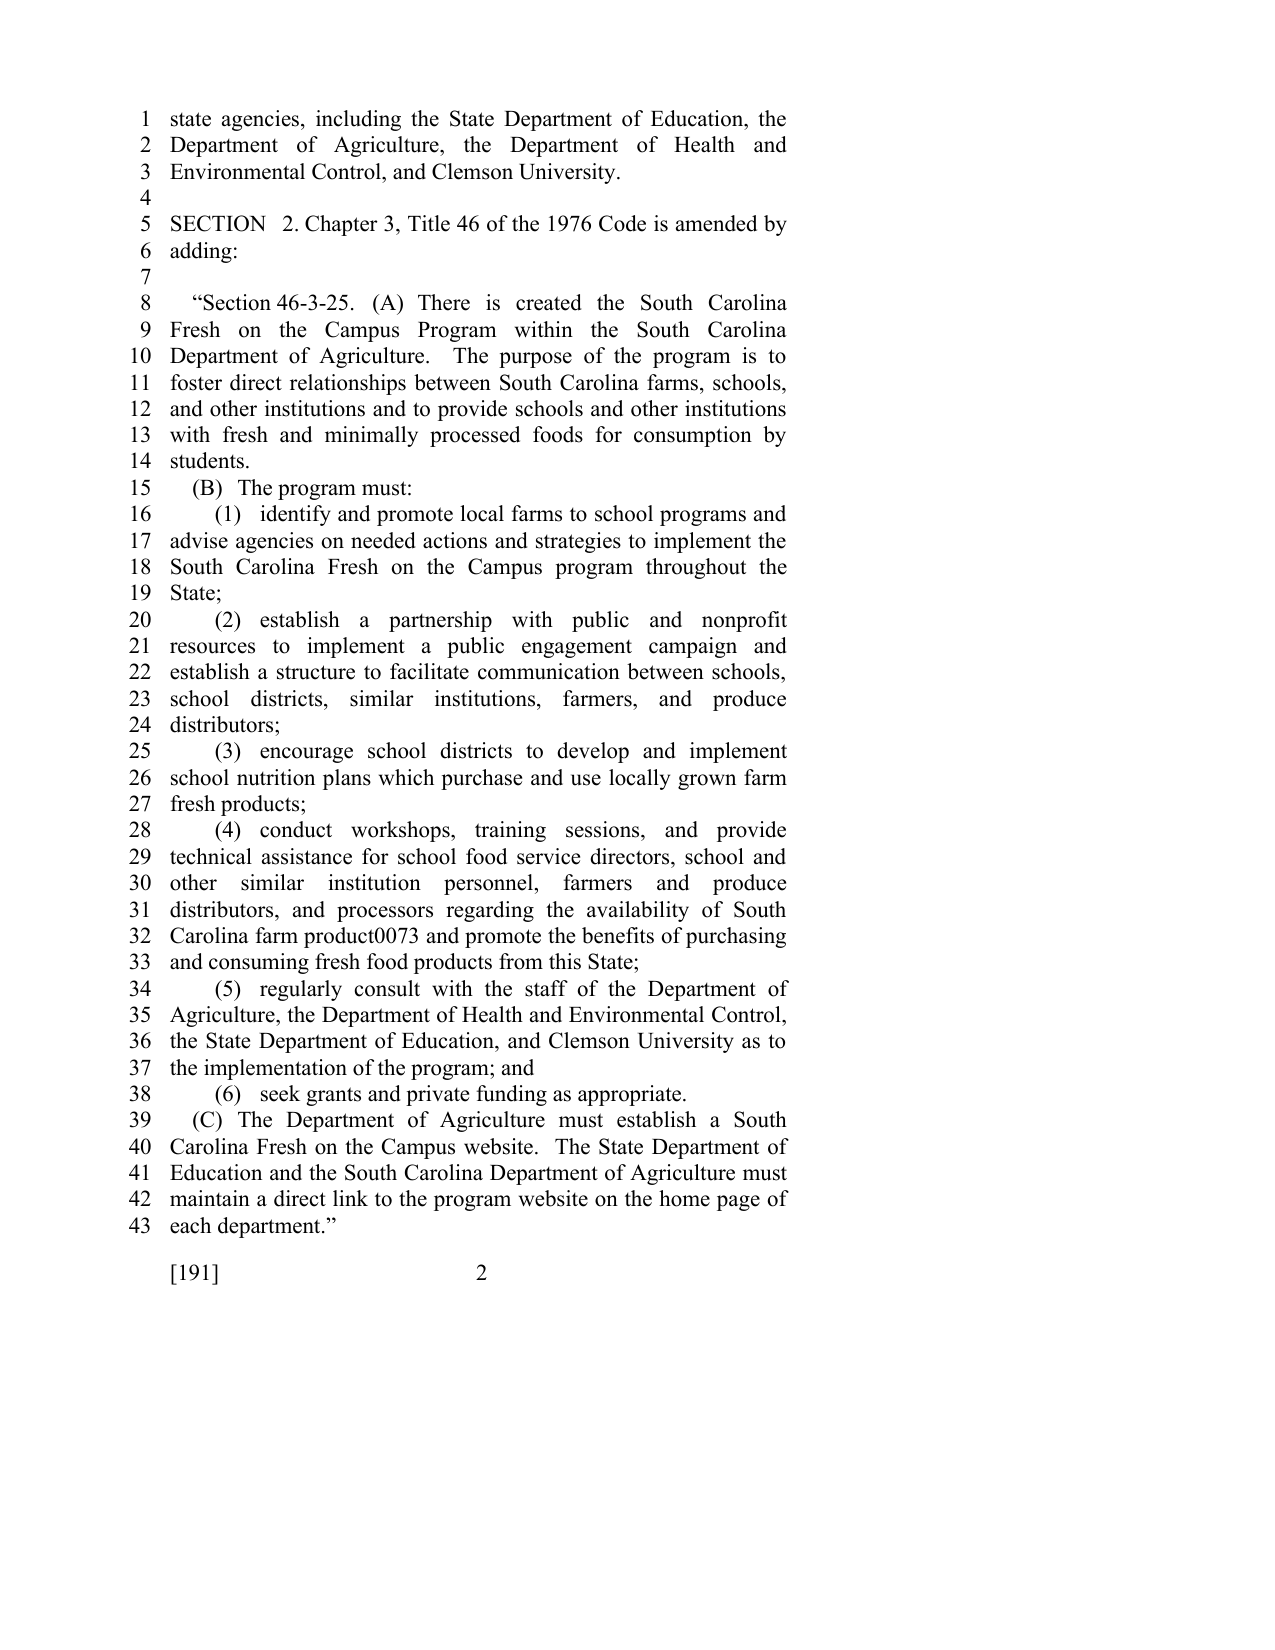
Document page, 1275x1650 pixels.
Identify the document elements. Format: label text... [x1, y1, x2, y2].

text (4) conduct workshops, training sessions, and provide technical assistance for school food service directors, school and other similar institution personnel, farmers and produce distributors, and processors regarding the availability of South Carolina farm product0073 and promote the benefits of purchasing and consuming fresh food products from this State; [169, 817, 787, 975]
text SECTION 2. Chapter 3, Title 46 of the 1976 Code is amended by adding: [169, 210, 787, 263]
text (C) The Department of Agriculture must establish a South Carolina Fresh on the Campus website. The State Department of Education and the South Carolina Department of Agriculture must maintain a direct link to the program website on the home page of each department.” [169, 1106, 787, 1238]
text (5) regularly consult with the staff of the Department of Agriculture, the Department of Health and Environmental Control, the State Department of Education, and Clemson University as to the implementation of the program; and [169, 975, 787, 1080]
text (3) encourage school districts to develop and implement school nutrition plans which purchase and use locally grown farm fresh products; [169, 737, 787, 817]
text (1) identify and promote local farms to school programs and advise agencies on needed actions and strategies to implement the South Carolina Fresh on the Campus program throughout the State; [169, 500, 787, 606]
text (B) The program must: [169, 474, 787, 500]
text “Section 46-3-25. (A) There is created the South Carolina Fresh on the Campus Program within the South Carolina Department of Agriculture. The purpose of the program is to foster direct relationships between South Carolina farms, schools, and other institutions and to provide schools and other institutions with fresh and minimally processed foods for consumption by students. [169, 289, 787, 474]
text (6) seek grants and private funding as appropriate. [169, 1080, 787, 1106]
text (2) establish a partnership with public and nonprofit resources to implement a public engagement campaign and establish a structure to facilitate communication between schools, school districts, similar institutions, farmers, and produce distributors; [169, 606, 787, 737]
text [169, 105, 787, 184]
